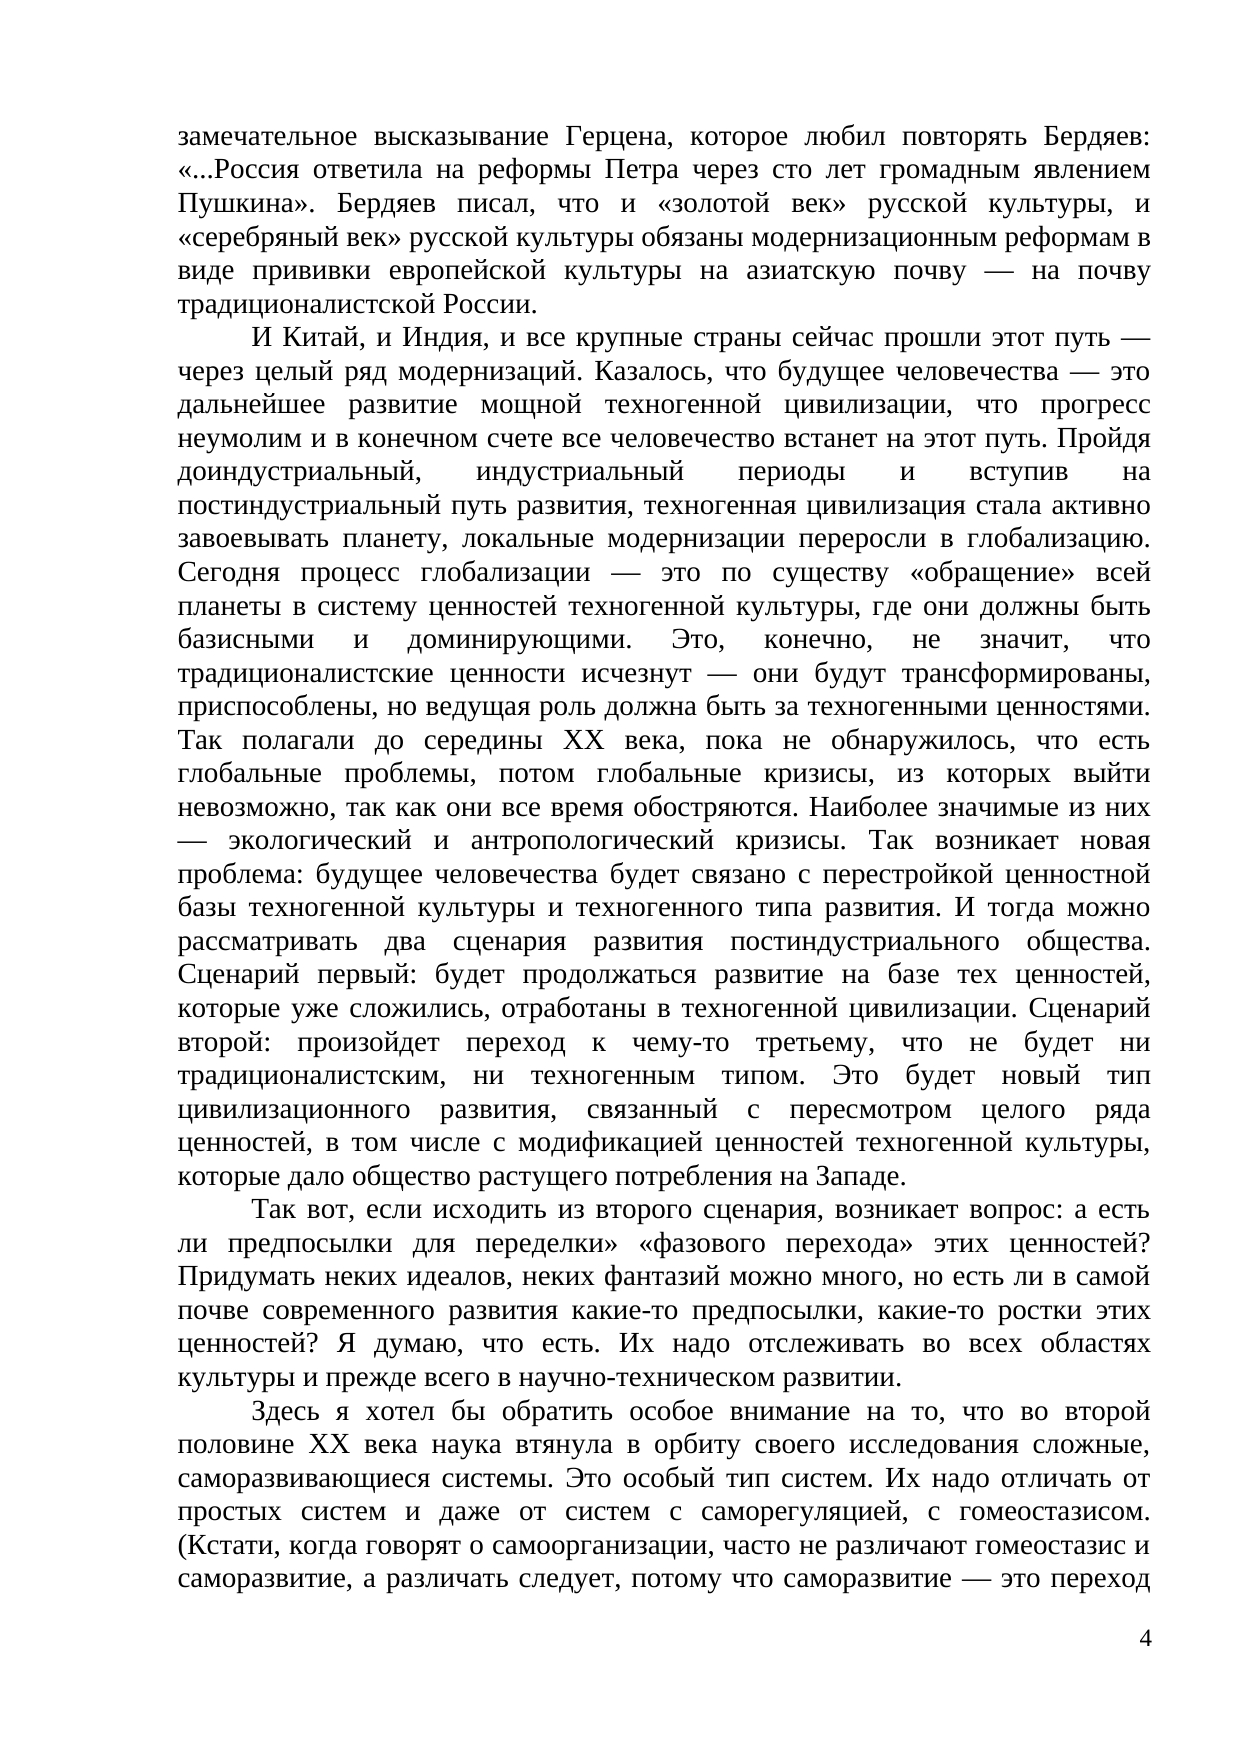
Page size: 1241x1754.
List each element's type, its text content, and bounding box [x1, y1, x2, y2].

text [177, 118, 1152, 319]
text Так вот, если исходить из второго сценария, возникает вопрос: а есть ли предпосылки для переделки» «фазового перехода» этих ценностей? Придумать неких идеалов, неких фантазий можно много, но есть ли в самой почве современного развития какие-то предпосылки, какие-то ростки этих ценностей? Я думаю, что есть. Их надо отслеживать во всех областях культуры и прежде всего в научно-техническом развитии. [177, 1191, 1152, 1393]
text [177, 1393, 1152, 1594]
text И Китай, и Индия, и все крупные страны сейчас прошли этот путь — через целый ряд модернизаций. Казалось, что будущее человечества — это дальнейшее развитие мощной техногенной цивилизации, что прогресс неумолим и в конечном счете все человечество встанет на этот путь. Пройдя доиндустриальный, индустриальный периоды и вступив на постиндустриальный путь развития, техногенная цивилизация стала активно завоевывать планету, локальные модернизации переросли в глобализацию. Сегодня процесс глобализации — это по существу «обращение» всей планеты в систему ценностей техногенной культуры, где они должны быть базисными и доминирующими. Это, конечно, не значит, что традиционалистские ценности исчезнут — они будут трансформированы, приспособлены, но ведущая роль должна быть за техногенными ценностями. Так полагали до середины XX века, пока не обнаружилось, что есть глобальные проблемы, потом глобальные кризисы, из которых выйти невозможно, так как они все время обостряются. Наиболее значимые из них — экологический и антропологический кризисы. Так возникает новая проблема: будущее человечества будет связано с перестройкой ценностной базы техногенной культуры и техногенного типа развития. И тогда можно рассматривать два сценария развития постиндустриального общества. Сценарий первый: будет продолжаться развитие на базе тех ценностей, которые уже сложились, отработаны в техногенной цивилизации. Сценарий второй: произойдет переход к чему-то третьему, что не будет ни традиционалистским, ни техногенным типом. Это будет новый тип цивилизационного развития, связанный с пересмотром целого ряда ценностей, в том числе с модификацией ценностей техногенной культуры, которые дало общество растущего потребления на Западе. [177, 319, 1152, 1191]
